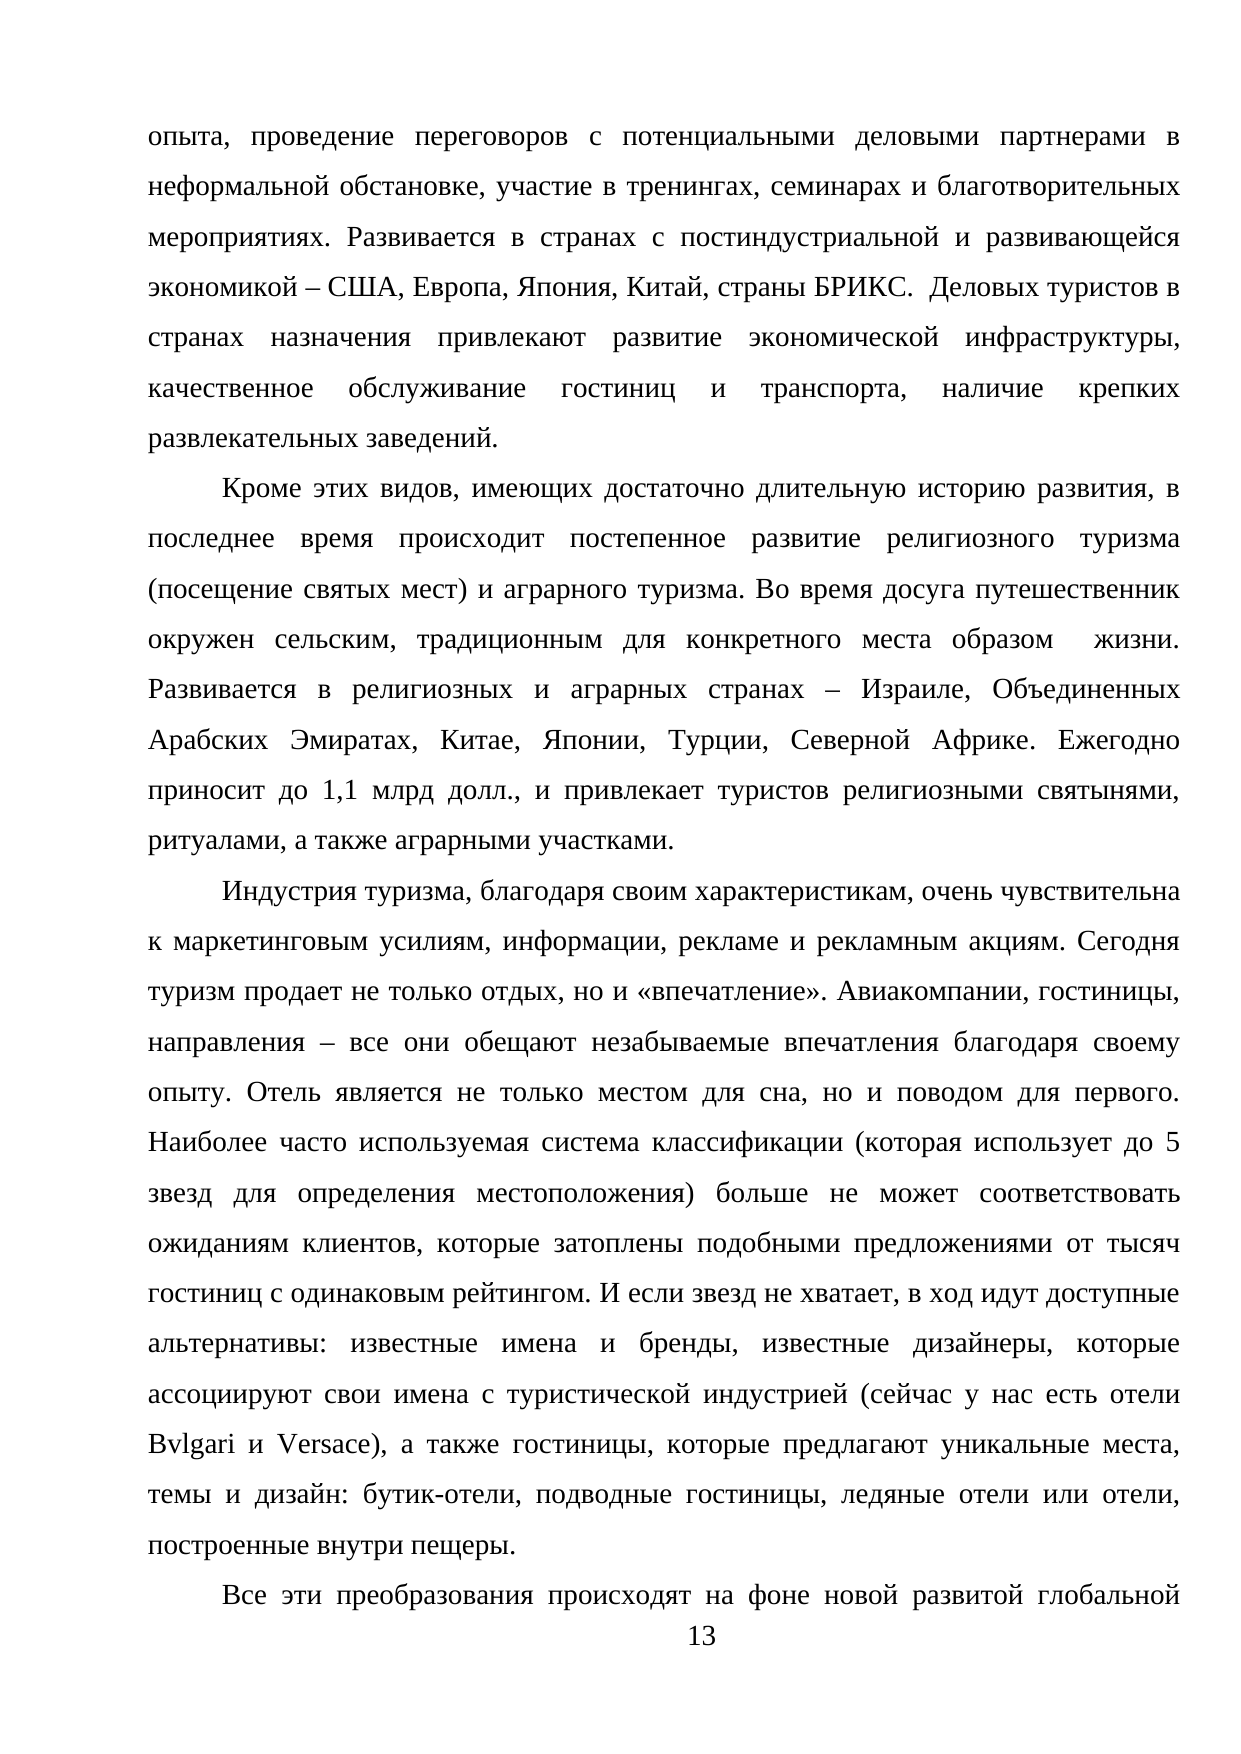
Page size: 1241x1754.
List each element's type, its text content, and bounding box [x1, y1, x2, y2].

text Индустрия туризма, благодаря своим характеристикам, очень чувствительна к маркетинговым усилиям, информации, рекламе и рекламным акциям. Сегодня туризм продает не только отдых, но и «впечатление». Авиакомпании, гостиницы, направления – все они обещают незабываемые впечатления благодаря своему опыту. Отель является не только местом для сна, но и поводом для первого. Наиболее часто используемая система классификации (которая использует до 5 звезд для определения местоположения) больше не может соответствовать ожиданиям клиентов, которые затоплены подобными предложениями от тысяч гостиниц с одинаковым рейтингом. И если звезд не хватает, в ход идут доступные альтернативы: известные имена и бренды, известные дизайнеры, которые ассоциируют свои имена с туристической индустрией (сейчас у нас есть отели Bvlgari и Versace), а также гостиницы, которые предлагают уникальные места, темы и дизайн: бутик-отели, подводные гостиницы, ледяные отели или отели, построенные внутри пещеры. [148, 873, 1181, 1560]
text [148, 1577, 1181, 1611]
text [148, 118, 1181, 453]
text Кроме этих видов, имеющих достаточно длительную историю развития, в последнее время происходит постепенное развитие религиозного туризма (посещение святых мест) и аграрного туризма. Во время досуга путешественник окружен сельским, традиционным для конкретного места образом жизни. Развивается в религиозных и аграрных странах – Израиле, Объединенных Арабских Эмиратах, Китае, Японии, Турции, Северной Африке. Ежегодно приносит до 1,1 млрд долл., и привлекает туристов религиозными святынями, ритуалами, а также аграрными участками. [148, 470, 1181, 856]
